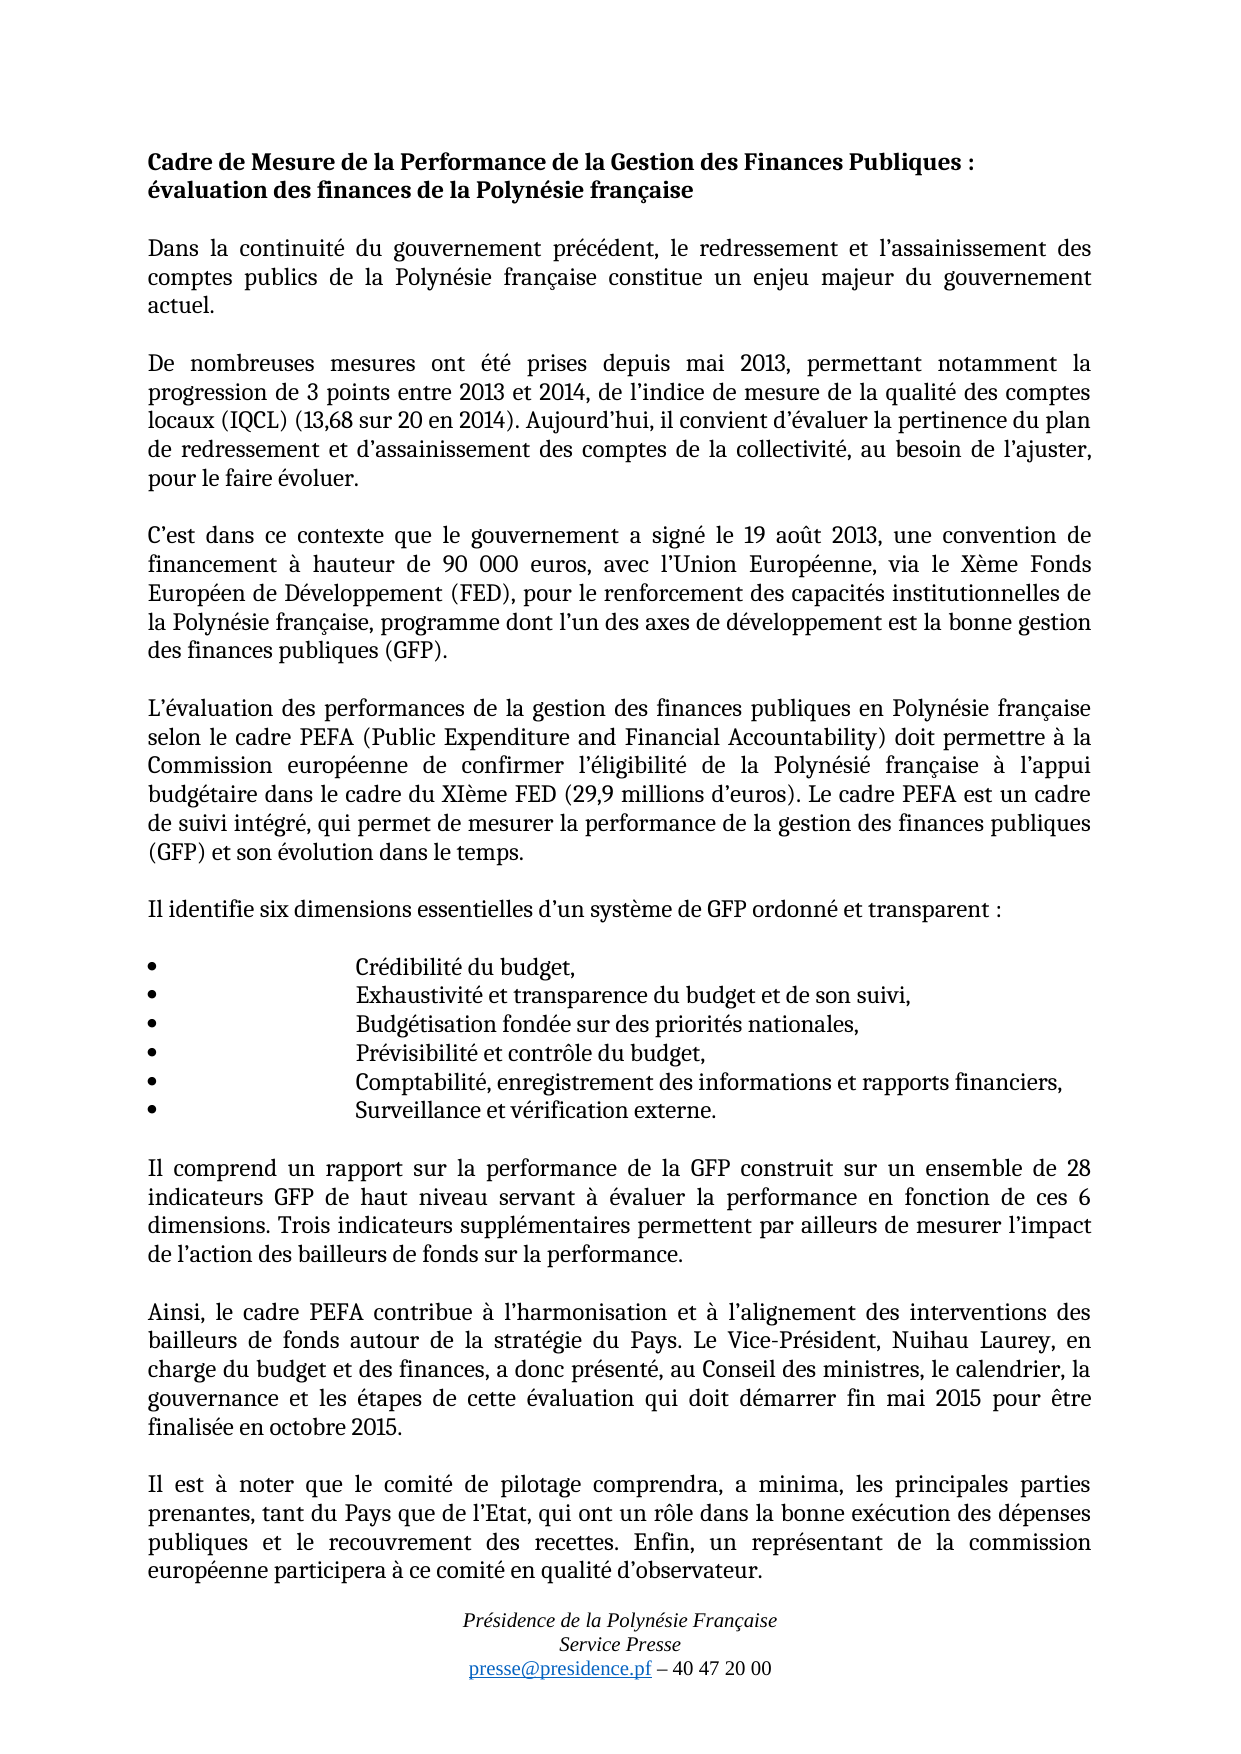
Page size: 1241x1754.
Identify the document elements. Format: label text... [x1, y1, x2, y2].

text Cadre de Mesure de la Performance de la Gestion des Finances Publiques : évaluation des finances de la Polynésie française [148, 148, 1093, 205]
text L’évaluation des performances de la gestion des finances publiques en Polynésie française selon le cadre PEFA (Public Expenditure and Financial Accountability) doit permettre à la Commission européenne de confirmer l’éligibilité de la Polynésié française à l’appui budgétaire dans le cadre du XIème FED (29,9 millions d’euros). Le cadre PEFA est un cadre de suivi intégré, qui permet de mesurer la performance de la gestion des finances publiques (GFP) et son évolution dans le temps. [148, 694, 1093, 866]
list Surveillance et vérification externe. [148, 1096, 1093, 1125]
list Crédibilité du budget, [148, 953, 1093, 981]
text C’est dans ce contexte que le gouvernement a signé le 19 août 2013, une convention de financement à hauteur de 90 000 euros, avec l’Union Européenne, via le Xème Fonds Européen de Développement (FED), pour le renforcement des capacités institutionnelles de la Polynésie française, programme dont l’un des axes de développement est la bonne gestion des finances publiques (GFP). [148, 521, 1093, 665]
list Exhaustivité et transparence du budget et de son suivi, [148, 981, 1093, 1010]
text Il comprend un rapport sur la performance de construit sur un ensemble de 28 indicateurs GFP de haut niveau servant à évaluer la performance en fonction de ces 6 dimensions. Trois indicateurs supplémentaires permettent par ailleurs de mesurer l’impact de l’action des bailleurs de fonds sur la performance. [148, 1154, 1093, 1269]
text Il est à noter que le comité de pilotage comprendra, a minima, les principales parties prenantes, tant du Pays que de l’Etat, qui ont un rôle dans la bonne exécution des dépenses publiques et le recouvrement des recettes. Enfin, un représentant de la commission européenne participera à ce comité en qualité d’observateur. [148, 1470, 1093, 1585]
text Ainsi, le cadre PEFA contribue à l’harmonisation et à l’alignement des interventions des bailleurs de fonds autour de la stratégie du Pays. Le Vice-Président, Nuihau Laurey, en charge du budget et des finances, a donc présenté, au Conseil des ministres, le calendrier, la gouvernance et les étapes de cette évaluation qui doit démarrer fin mai 2015 pour être finalisée en octobre 2015. [148, 1298, 1093, 1441]
list Budgétisation fondée sur des priorités nationales, [148, 1010, 1093, 1039]
text Dans la continuité du gouvernement précédent, le redressement et l’assainissement des comptes publics de française constitue un enjeu majeur du gouvernement actuel. [148, 234, 1093, 320]
list Comptabilité, enregistrement des informations et rapports financiers, [148, 1068, 1093, 1096]
text Il identifie six dimensions essentielles d’un système de GFP ordonné et transparent : [148, 895, 1093, 924]
text De nombreuses mesures ont été prises depuis mai 2013, permettant notamment la progression de 3 points entre 2013 et 2014, de l’indice de mesure de la qualité des comptes locaux (IQCL) (13,68 sur 20 en 2014). Aujourd’hui, il convient d’évaluer la pertinence du plan de redressement et d’assainissement des comptes de la collectivité, au besoin de l’ajuster, pour le faire évoluer. [148, 349, 1093, 493]
list Prévisibilité et contrôle du budget, [148, 1039, 1093, 1068]
